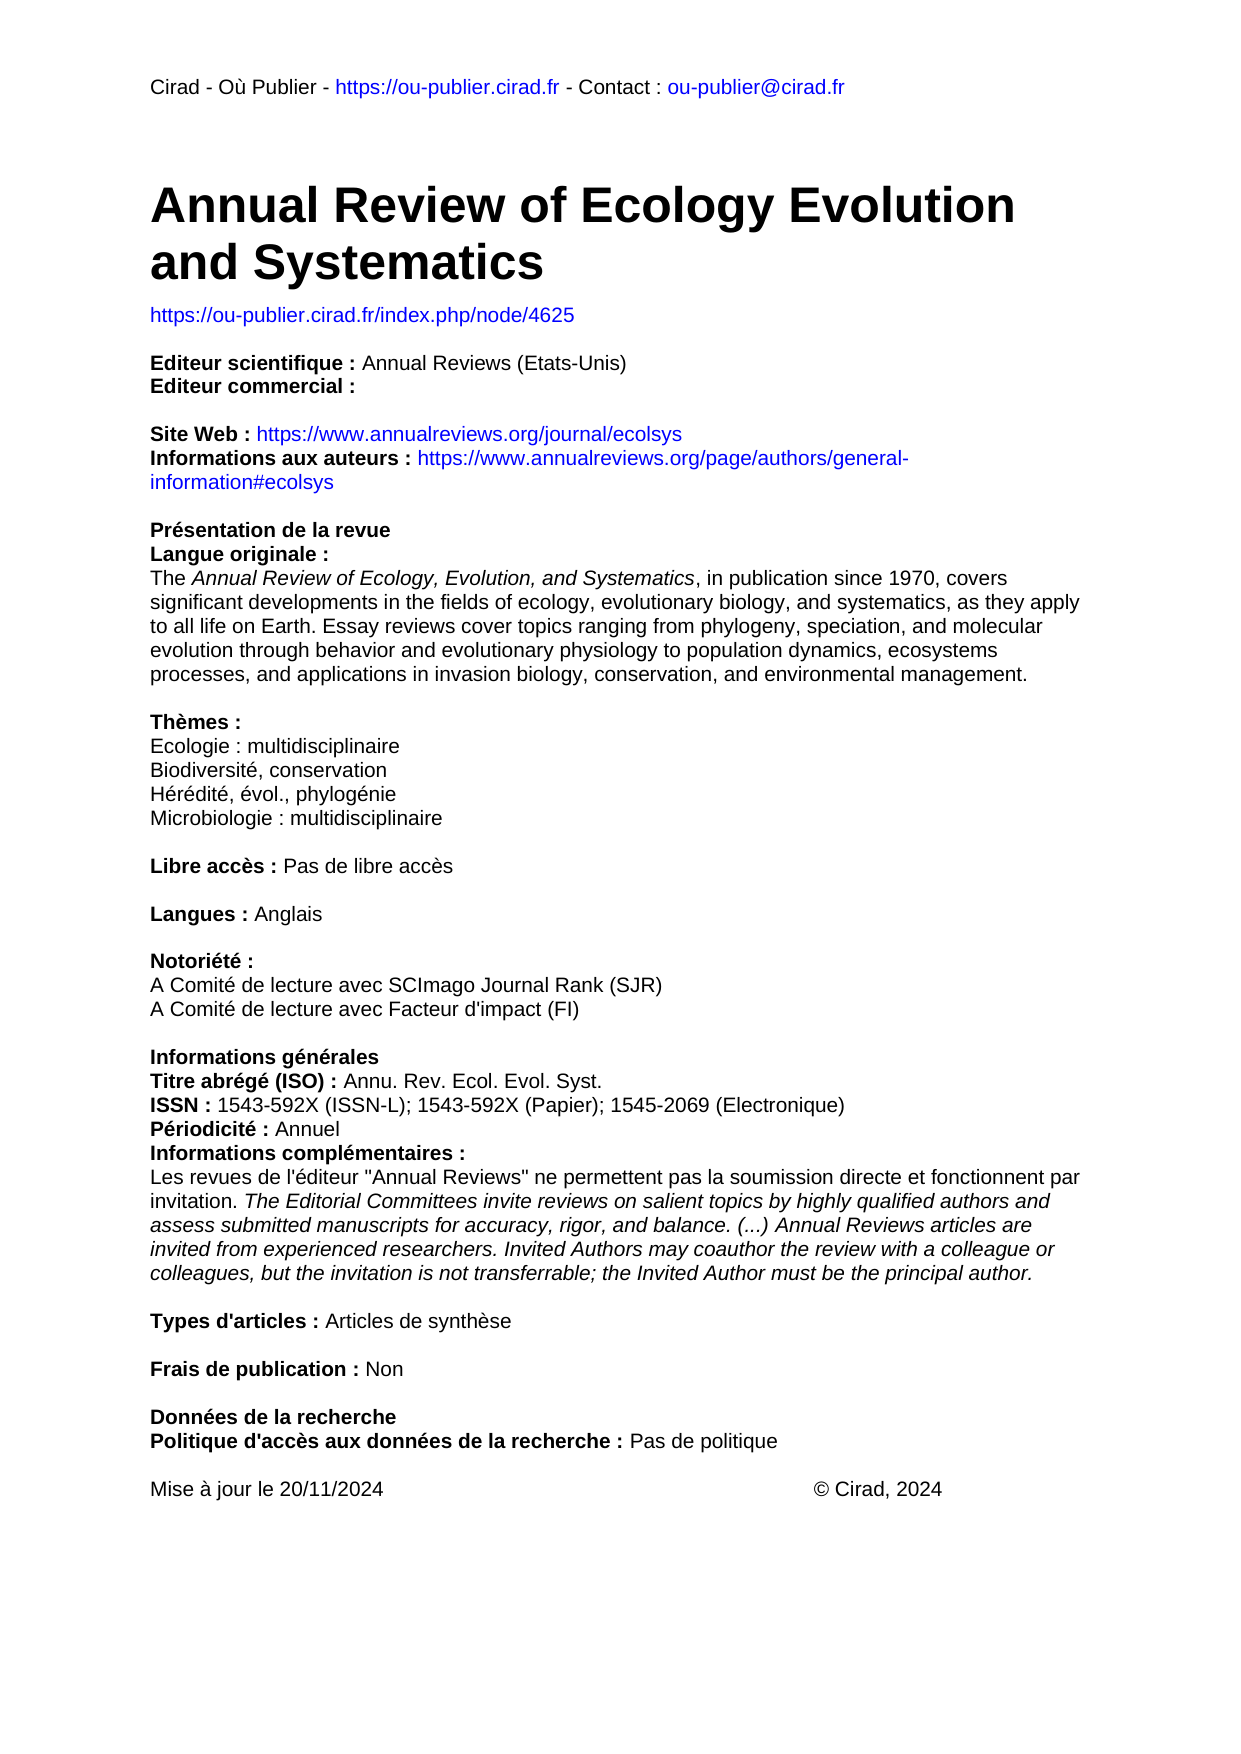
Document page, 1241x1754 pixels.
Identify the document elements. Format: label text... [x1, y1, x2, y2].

text Types d'articles : Articles de synthèseFrais de publication : NonDonnées de la recherchePolitique d'accès aux données de la recherche : Pas de politiqueMise à jour le 20/11/2024 © Cirad, 2024 [150, 1285, 1090, 1500]
text Les revues de l'éditeur "Annual Reviews" ne permettent pas la soumission directe et fonctionnent par invitation. The Editorial Committees invite reviews on salient topics by highly qualified authors and assess submitted manuscripts for accuracy, rigor, and balance. (...) Annual Reviews articles are invited from experienced researchers. Invited Authors may coauthor the review with a colleague or colleagues, but the invitation is not transferrable; the Invited Author must be the principal author. [150, 1165, 1090, 1285]
text https://ou-publier.cirad.fr/index.php/node/4625 [150, 302, 1090, 326]
text Thèmes : Ecologie : multidisciplinaireBiodiversité, conservationHérédité, évol., phylogénieMicrobiologie : multidisciplinaireLibre accès : Pas de libre accèsLangues : AnglaisNotoriété : A Comité de lecture avec SCImago Journal Rank (SJR)A Comité de lecture avec Facteur d'impact (FI)Informations généralesTitre abrégé (ISO) : Annu. Rev. Ecol. Evol. Syst.ISSN : 1543-592X (ISSN-L); 1543-592X (Papier); 1545-2069 (Electronique)Périodicité : AnnuelInformations complémentaires : [150, 710, 1090, 1165]
subtitle Annual Review of Ecology Evolution and Systematics [150, 175, 1090, 290]
text Editeur scientifique : Annual Reviews (Etats-Unis)Editeur commercial : Site Web : https://www.annualreviews.org/journal/ecolsysInformations aux auteurs : https://www.annualreviews.org/page/authors/general-information#ecolsysPrésentation de la revueLangue originale : [150, 326, 1090, 566]
text The Annual Review of Ecology, Evolution, and Systematics, in publication since 1970, covers significant developments in the fields of ecology, evolutionary biology, and systematics, as they apply to all life on Earth. Essay reviews cover topics ranging from phylogeny, speciation, and molecular evolution through behavior and evolutionary physiology to population dynamics, ecosystems processes, and applications in invasion biology, conservation, and environmental management. [150, 566, 1090, 686]
